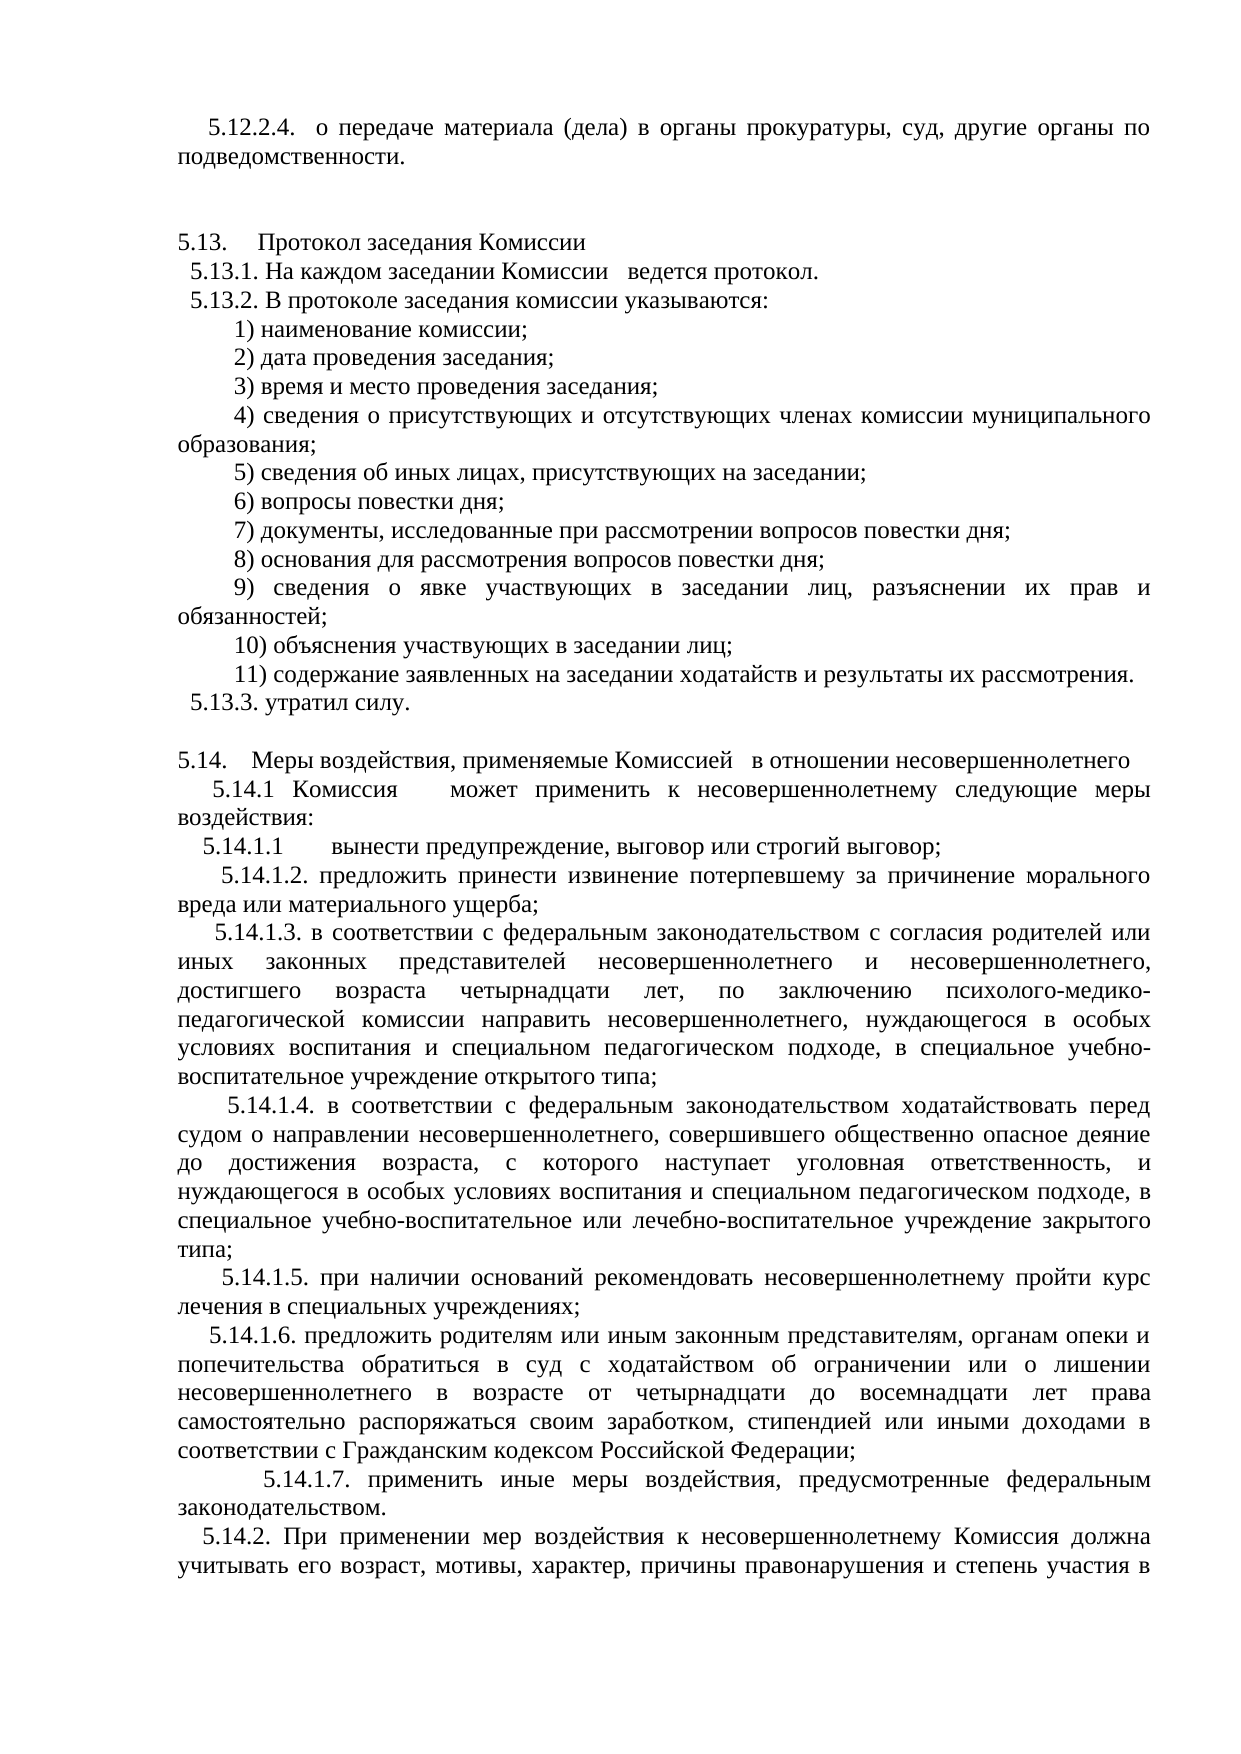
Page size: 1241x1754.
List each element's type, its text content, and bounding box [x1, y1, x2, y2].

text 5.14.1.3. в соответствии с федеральным законодательством с согласия родителей или иных законных представителей несовершеннолетнего и несовершеннолетнего, достигшего возраста четырнадцати лет, по заключению психолого-медико-педагогической комиссии направить несовершеннолетнего, нуждающегося в особых условиях воспитания и специальном педагогическом подходе, в специальное учебно-воспитательное учреждение открытого типа; [177, 917, 1152, 1090]
text 9) сведения о явке участвующих в заседании лиц, разъяснении их прав и обязанностей; [177, 572, 1152, 630]
text 3) время и место проведения заседания; [177, 371, 1152, 400]
text 5.13.3. утратил силу. [177, 687, 1152, 716]
text 11) содержание заявленных на заседании ходатайств и результаты их рассмотрения. [177, 659, 1152, 687]
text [177, 1521, 1152, 1579]
list Меры воздействия, применяемые Комиссией в отношении несовершеннолетнего [177, 745, 1152, 774]
text 5.14.1.5. при наличии оснований рекомендовать несовершеннолетнему пройти курс лечения в специальных учреждениях; [177, 1262, 1152, 1320]
text 5.14.1.4. в соответствии с федеральным законодательством ходатайствовать перед судом о направлении несовершеннолетнего, совершившего общественно опасное деяние до достижения возраста, с которого наступает уголовная ответственность, и нуждающегося в особых условиях воспитания и специальном педагогическом подходе, в специальное учебно-воспитательное или лечебно-воспитательное учреждение закрытого типа; [177, 1090, 1152, 1262]
text 10) объяснения участвующих в заседании лиц; [177, 630, 1152, 659]
text 5.13.2. В протоколе заседания комиссии указываются: [177, 285, 1152, 314]
text 5.13.1. На каждом заседании Комиссии ведется протокол. [177, 256, 1152, 285]
text 7) документы, исследованные при рассмотрении вопросов повестки дня; [177, 515, 1152, 544]
text 4) сведения о присутствующих и отсутствующих членах комиссии муниципального образования; [177, 400, 1152, 457]
text 5.14.1.7. применить иные меры воздействия, предусмотренные федеральным законодательством. [177, 1464, 1152, 1521]
text 8) основания для рассмотрения вопросов повестки дня; [177, 544, 1152, 572]
text 5.14.1.6. предложить родителям или иным законным представителям, органам опеки и попечительства обратиться в суд с ходатайством об ограничении или о лишении несовершеннолетнего в возрасте от четырнадцати до восемнадцати лет права самостоятельно распоряжаться своим заработком, стипендией или иными доходами в соответствии с Гражданским кодексом Российской Федерации; [177, 1320, 1152, 1464]
text 5.14.1 Комиссия может применить к несовершеннолетнему следующие меры воздействия: [177, 774, 1152, 831]
text 5.12.2.4. о передаче материала (дела) в органы прокуратуры, суд, другие органы по подведомственности. [177, 112, 1152, 170]
list Протокол заседания Комиссии [177, 227, 1152, 256]
list вынести предупреждение, выговор или строгий выговор; [202, 831, 1152, 860]
text 5) сведения об иных лицах, присутствующих на заседании; [177, 457, 1152, 486]
text 2) дата проведения заседания; [177, 342, 1152, 371]
text 5.14.1.2. предложить принести извинение потерпевшему за причинение морального вреда или материального ущерба; [177, 860, 1152, 917]
text 6) вопросы повестки дня; [177, 486, 1152, 515]
text 1) наименование комиссии; [177, 314, 1152, 342]
